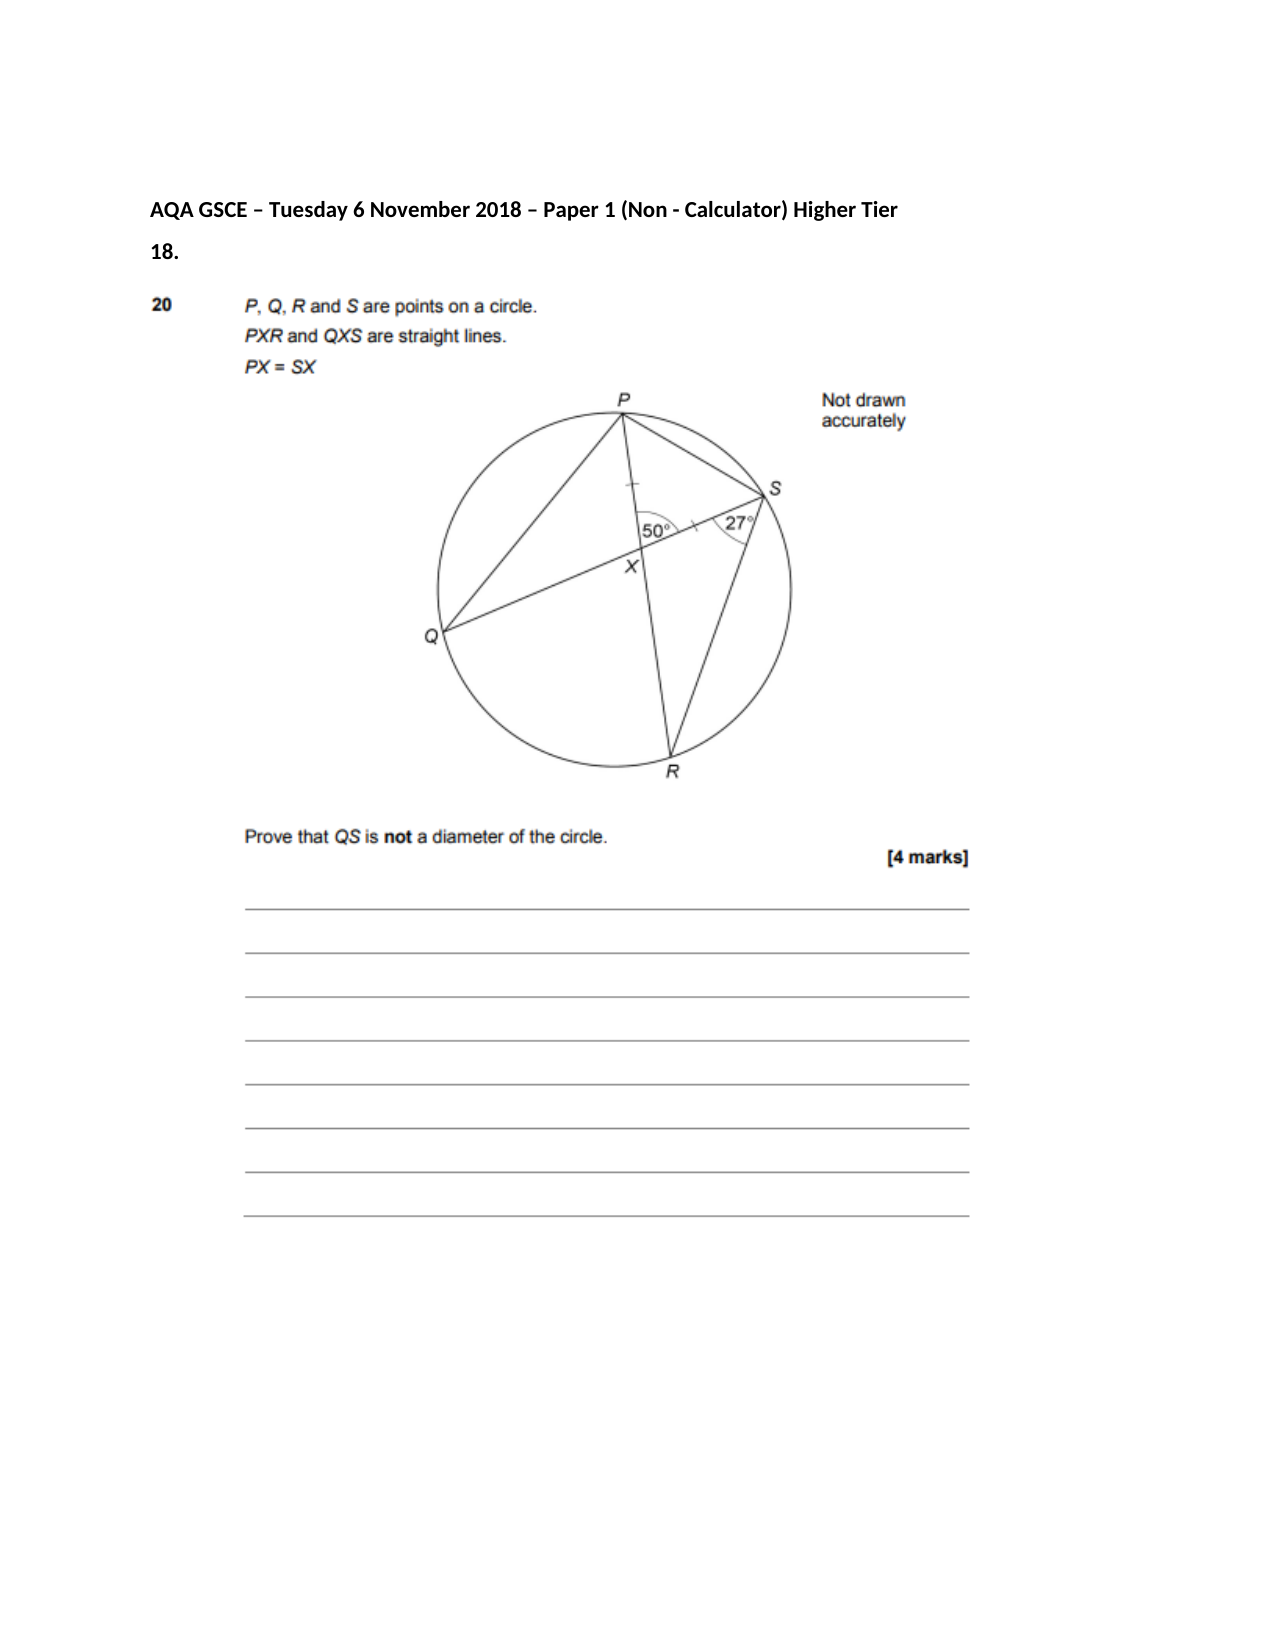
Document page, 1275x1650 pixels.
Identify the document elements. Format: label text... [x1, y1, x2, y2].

picture [150, 283, 976, 1236]
text AQA GSCE – Tuesday 6 November 2018 – Paper 1 (Non - Calculator) Higher Tier [150, 195, 1125, 223]
text 18. [150, 237, 1125, 265]
